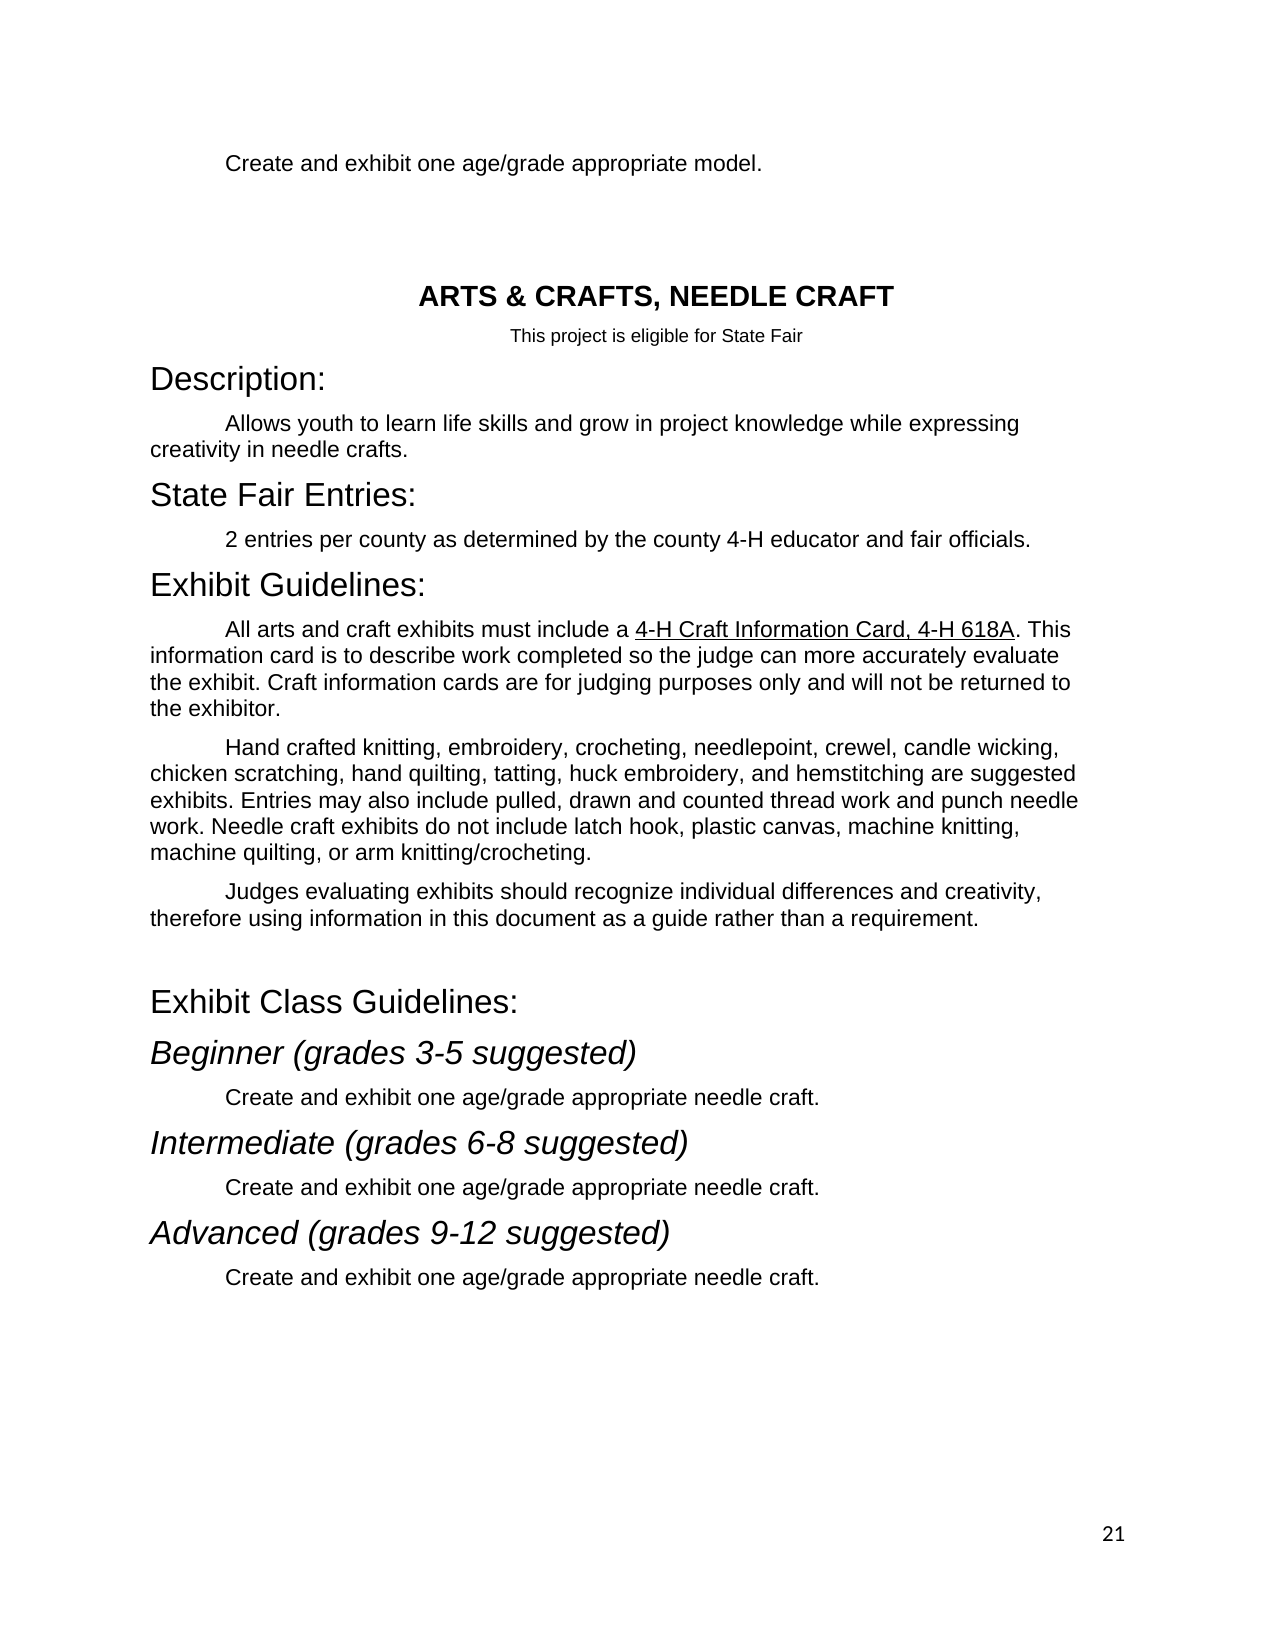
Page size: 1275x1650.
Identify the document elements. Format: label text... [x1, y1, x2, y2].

text All arts and craft exhibits must include a 4-H Craft Information Card, 4-H 618A. This information card is to describe work completed so the judge can more accurately evaluate the exhibit. Craft information cards are for judging purposes only and will not be returned to the exhibitor. [150, 616, 1087, 721]
text Hand crafted knitting, embroidery, crocheting, needlepoint, crewel, candle wicking, chicken scratching, hand quilting, tatting, huck embroidery, and hemstitching are suggested exhibits. Entries may also include pulled, drawn and counted thread work and punch needle work. Needle craft exhibits do not include latch hook, plastic canvas, machine knitting, machine quilting, or arm knitting/crocheting. [150, 734, 1087, 866]
text This project is eligible for State Fair [150, 325, 1087, 347]
text Exhibit Guidelines: [150, 565, 1087, 603]
text Description: [150, 359, 1087, 398]
text State Fair Entries: [150, 475, 1087, 514]
text Intermediate (grades 6-8 suggested) [150, 1123, 1087, 1161]
text Judges evaluating exhibits should recognize individual differences and creativity, therefore using information in this document as a guide rather than a requirement. [150, 878, 1087, 931]
text Advanced (grades 9-12 suggested) [150, 1213, 1087, 1251]
text Beginner (grades 3-5 suggested) [150, 1033, 1087, 1072]
text Allows youth to learn life skills and grow in project knowledge while expressing creativity in needle crafts. [150, 410, 1087, 463]
text Create and exhibit one age/grade appropriate needle craft. [150, 1084, 1087, 1111]
text ARTS & CRAFTS, NEEDLE CRAFT [150, 279, 1087, 313]
text Create and exhibit one age/grade appropriate needle craft. [225, 1174, 1087, 1200]
text 2 entries per county as determined by the county 4-H educator and fair officials. [150, 526, 1087, 553]
text Exhibit Class Guidelines: [150, 982, 1087, 1021]
text Create and exhibit one age/grade appropriate needle craft. [150, 1264, 1087, 1290]
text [150, 150, 1087, 176]
